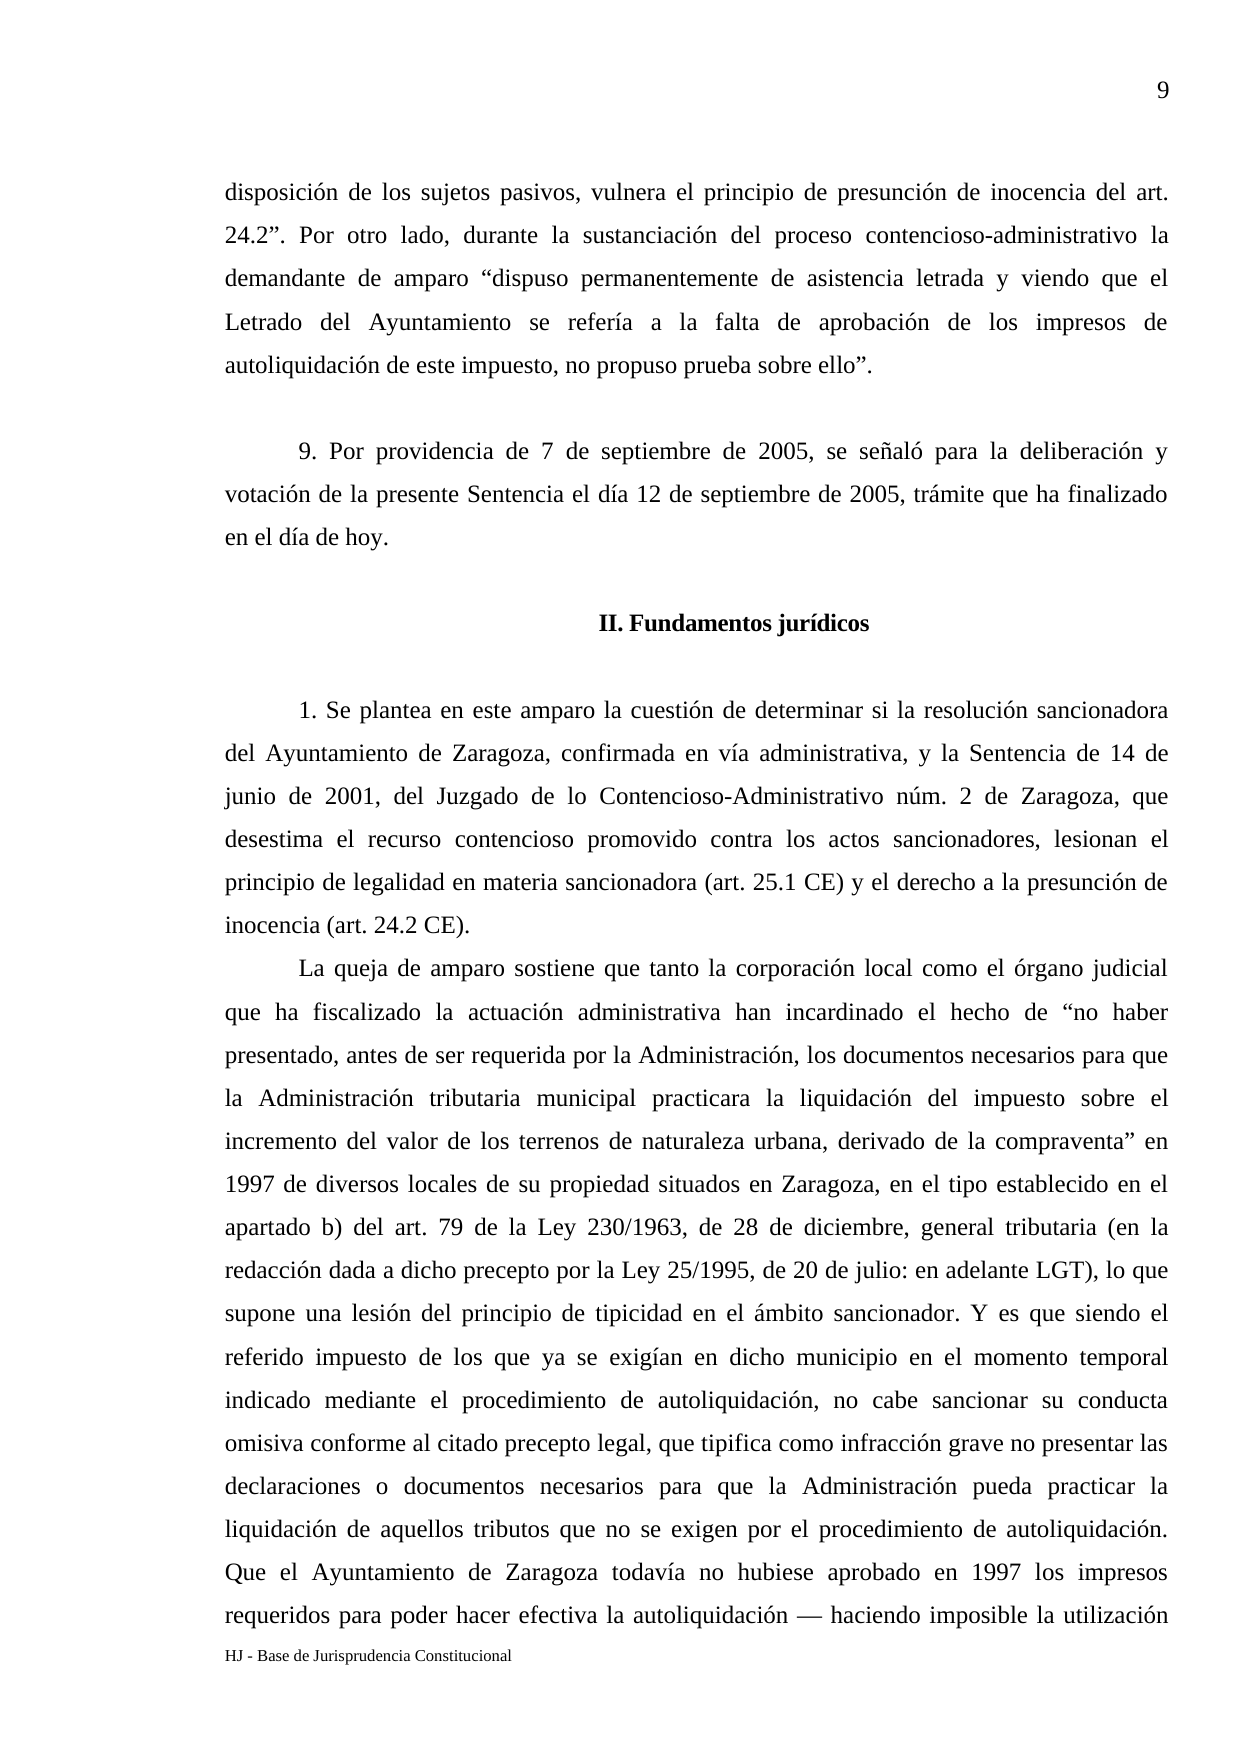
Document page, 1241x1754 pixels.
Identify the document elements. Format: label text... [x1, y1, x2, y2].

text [224, 953, 1169, 1629]
text 1. Se plantea en este amparo la cuestión de determinar si la resolución sancionadora del Ayuntamiento de Zaragoza, confirmada en vía administrativa, y la Sentencia de 14 de junio de 2001, del Juzgado de lo Contencioso-Administrativo núm. 2 de Zaragoza, que desestima el recurso contencioso promovido contra los actos sancionadores, lesionan el principio de legalidad en materia sancionadora (art. 25.1 CE) y el derecho a la presunción de inocencia (art. 24.2 CE). [224, 695, 1169, 939]
text 9. Por providencia de 7 de septiembre de 2005, se señaló para la deliberación y votación de la presente Sentencia el día 12 de septiembre de 2005, trámite que ha finalizado en el día de hoy. [224, 436, 1169, 551]
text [224, 177, 1169, 378]
subtitle II. Fundamentos jurídicos [224, 608, 1169, 637]
